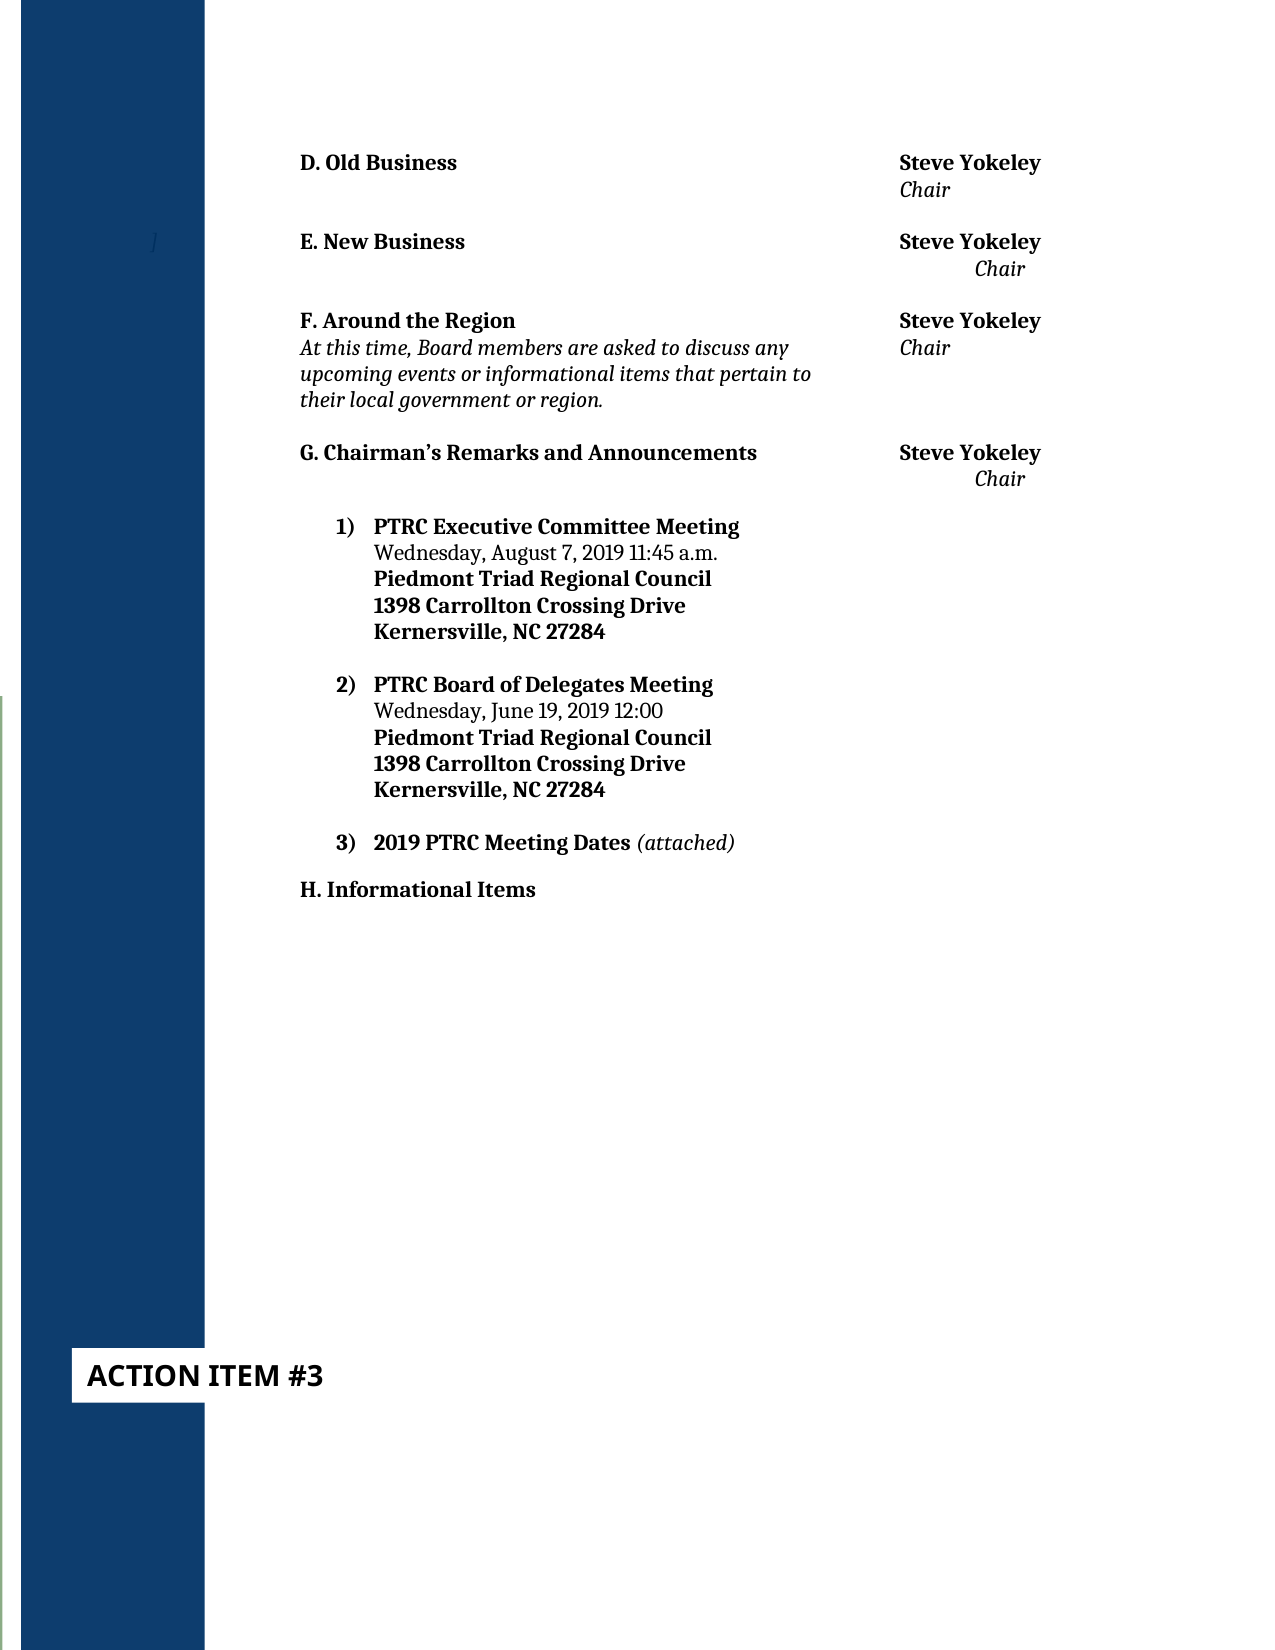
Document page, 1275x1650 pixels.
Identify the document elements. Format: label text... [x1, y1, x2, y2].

text At this time, Board members are asked to discuss any Chair [205, 334, 1125, 361]
list PTRC Executive Committee Meeting [336, 513, 1125, 540]
list 2019 PTRC Meeting Dates (attached) [336, 830, 1125, 856]
list Wednesday, June 19, 2019 12:00 [373, 698, 1125, 724]
list 1398 Carrollton Crossing Drive [373, 592, 1125, 619]
text D. Old Business Steve Yokeley [300, 150, 1125, 176]
text upcoming events or informational items that pertain to [225, 361, 1125, 387]
list Kernersville, NC 27284 [373, 619, 1125, 645]
text Chair [205, 176, 1125, 203]
list Piedmont Triad Regional Council [373, 566, 1125, 592]
list Kernersville, NC 27284 [373, 777, 1125, 803]
text ] E. New Business Steve Yokeley Chair [205, 229, 1125, 282]
text G. Chairman’s Remarks and Announcements Steve Yokeley Chair [225, 440, 1125, 493]
text H. Informational Items [300, 877, 1125, 903]
text F. Around the Region Steve Yokeley [205, 308, 1125, 334]
list PTRC Board of Delegates Meeting [336, 672, 1125, 698]
list Piedmont Triad Regional Council [373, 724, 1125, 751]
text their local government or region. [225, 387, 1125, 413]
list 1398 Carrollton Crossing Drive [373, 751, 1125, 777]
list Wednesday, August 7, 2019 11:45 a.m. [373, 540, 1125, 566]
